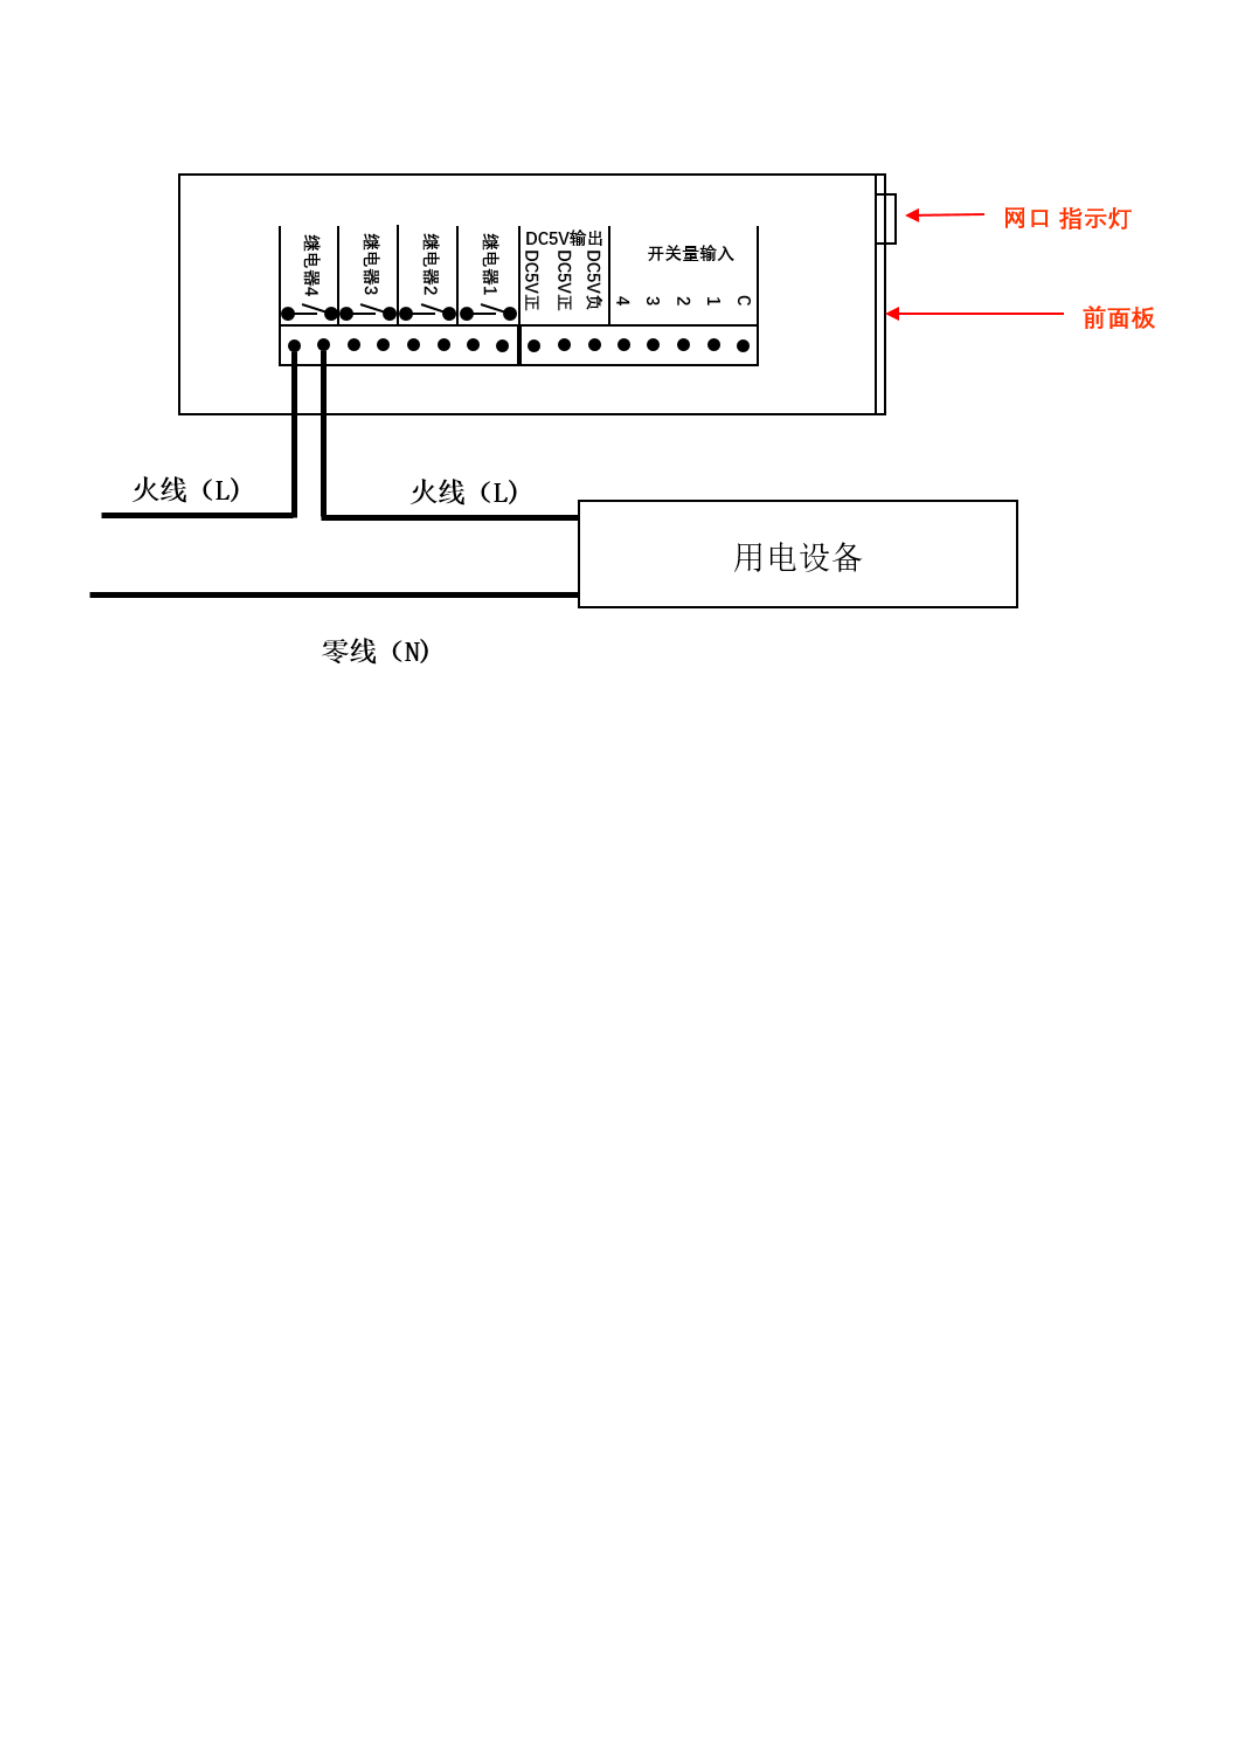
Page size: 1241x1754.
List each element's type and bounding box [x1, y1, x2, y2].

picture [59, 129, 1182, 674]
